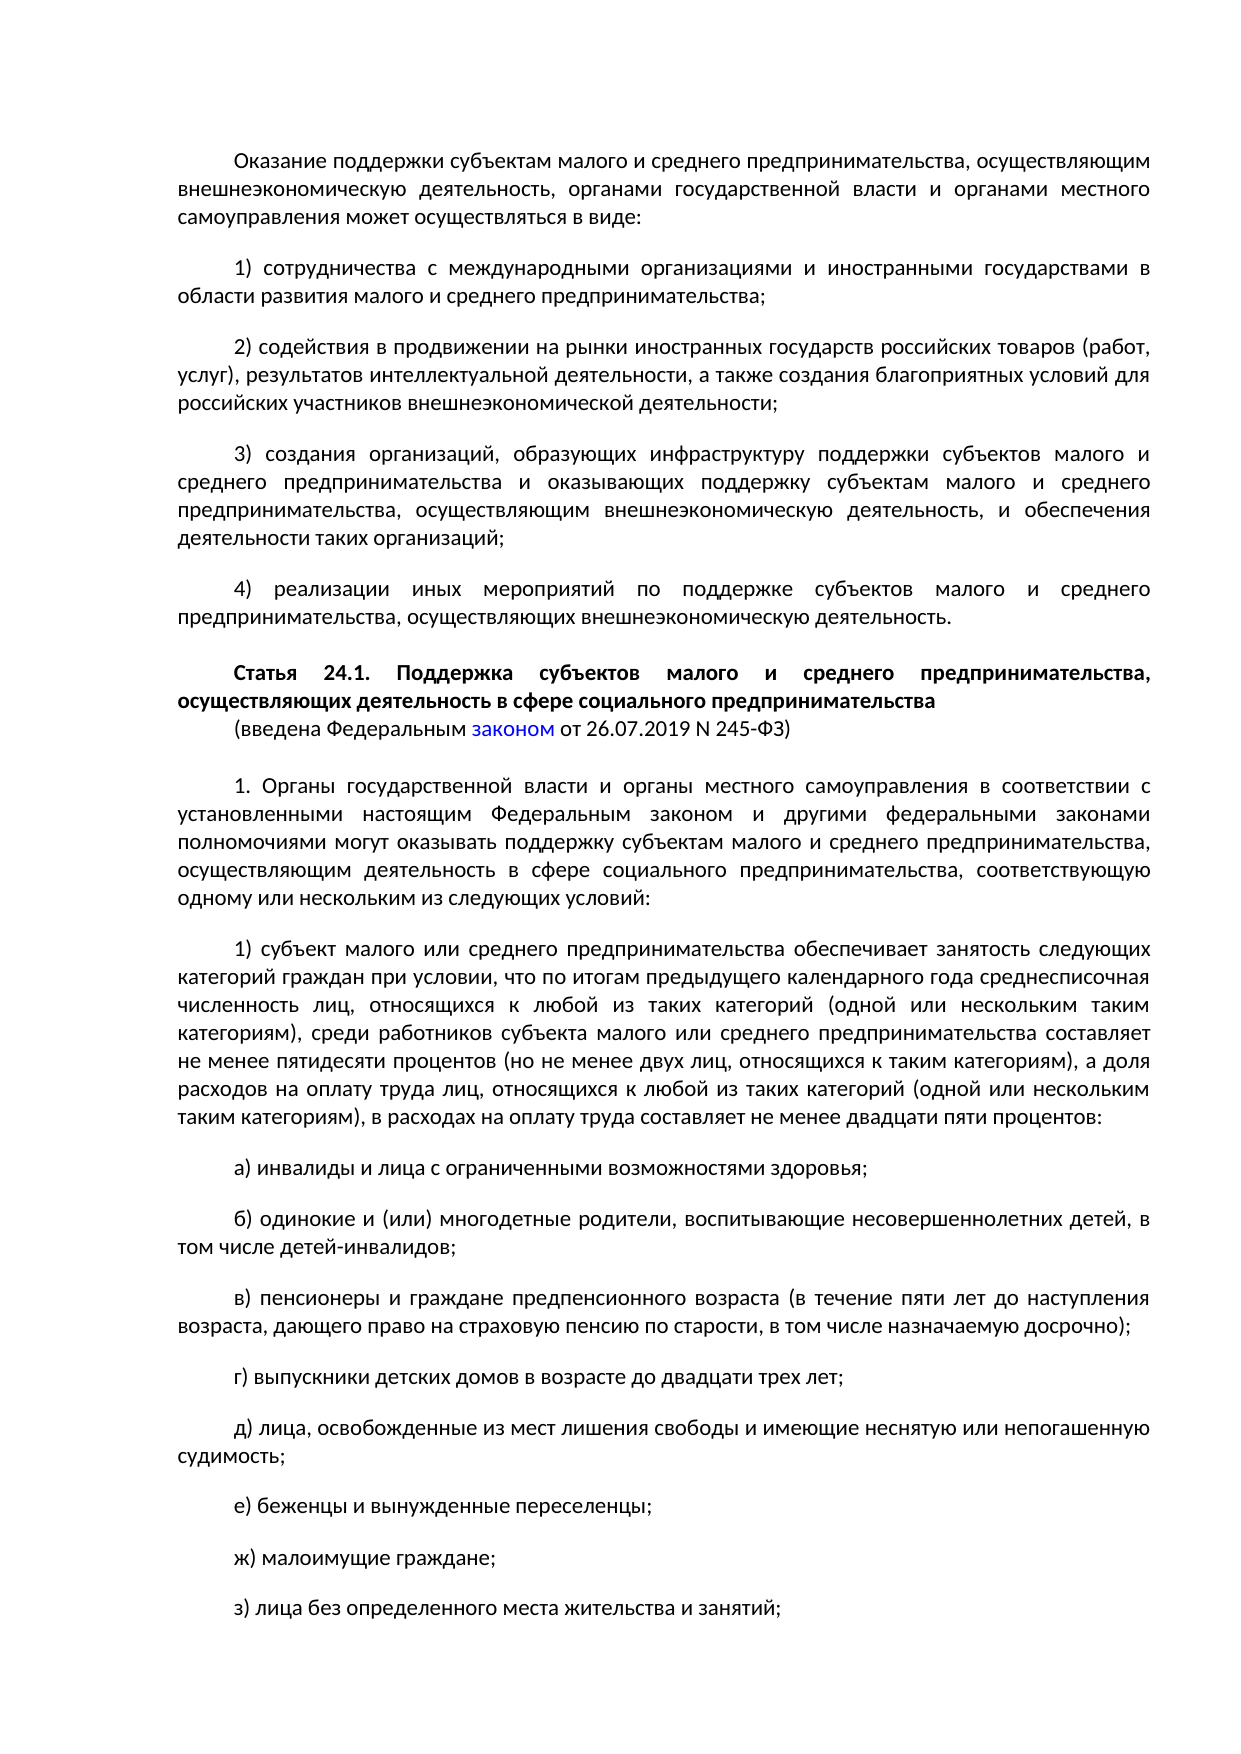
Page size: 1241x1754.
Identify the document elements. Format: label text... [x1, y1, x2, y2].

text 2) содействия в продвижении на рынки иностранных государств российских товаров (работ, услуг), результатов интеллектуальной деятельности, а также создания благоприятных условий для российских участников внешнеэкономической деятельности; [177, 332, 1152, 416]
text (введена Федеральным законом от 26.07.2019 N 245-ФЗ) [177, 714, 1152, 743]
text ж) малоимущие граждане; [177, 1543, 1152, 1571]
text Статья 24.1. Поддержка субъектов малого и среднего предпринимательства, осуществляющих деятельность в сфере социального предпринимательства [177, 658, 1152, 714]
text в) пенсионеры и граждане предпенсионного возраста (в течение пяти лет до наступления возраста, дающего право на страховую пенсию по старости, в том числе назначаемую досрочно); [177, 1283, 1152, 1339]
text з) лица без определенного места жительства и занятий; [177, 1593, 1152, 1622]
text б) одинокие и (или) многодетные родители, воспитывающие несовершеннолетних детей, в том числе детей-инвалидов; [177, 1204, 1152, 1260]
text 4) реализации иных мероприятий по поддержке субъектов малого и среднего предпринимательства, осуществляющих внешнеэкономическую деятельность. [177, 574, 1152, 630]
text д) лица, освобожденные из мест лишения свободы и имеющие неснятую или непогашенную судимость; [177, 1413, 1152, 1469]
text 1) субъект малого или среднего предпринимательства обеспечивает занятость следующих категорий граждан при условии, что по итогам предыдущего календарного года среднесписочная численность лиц, относящихся к любой из таких категорий (одной или нескольким таким категориям), среди работников субъекта малого или среднего предпринимательства составляет не менее пятидесяти процентов (но не менее двух лиц, относящихся к таким категориям), а доля расходов на оплату труда лиц, относящихся к любой из таких категорий (одной или нескольким таким категориям), в расходах на оплату труда составляет не менее двадцати пяти процентов: [177, 934, 1152, 1130]
text 3) создания организаций, образующих инфраструктуру поддержки субъектов малого и среднего предпринимательства и оказывающих поддержку субъектам малого и среднего предпринимательства, осуществляющим внешнеэкономическую деятельность, и обеспечения деятельности таких организаций; [177, 439, 1152, 551]
text 1) сотрудничества с международными организациями и иностранными государствами в области развития малого и среднего предпринимательства; [177, 253, 1152, 309]
text е) беженцы и вынужденные переселенцы; [177, 1492, 1152, 1520]
text 1. Органы государственной власти и органы местного самоуправления в соответствии с установленными настоящим Федеральным законом и другими федеральными законами полномочиями могут оказывать поддержку субъектам малого и среднего предпринимательства, осуществляющим деятельность в сфере социального предпринимательства, соответствующую одному или нескольким из следующих условий: [177, 771, 1152, 911]
text а) инвалиды и лица с ограниченными возможностями здоровья; [177, 1153, 1152, 1181]
text г) выпускники детских домов в возрасте до двадцати трех лет; [177, 1362, 1152, 1390]
text Оказание поддержки субъектам малого и среднего предпринимательства, осуществляющим внешнеэкономическую деятельность, органами государственной власти и органами местного самоуправления может осуществляться в виде: [177, 146, 1152, 230]
